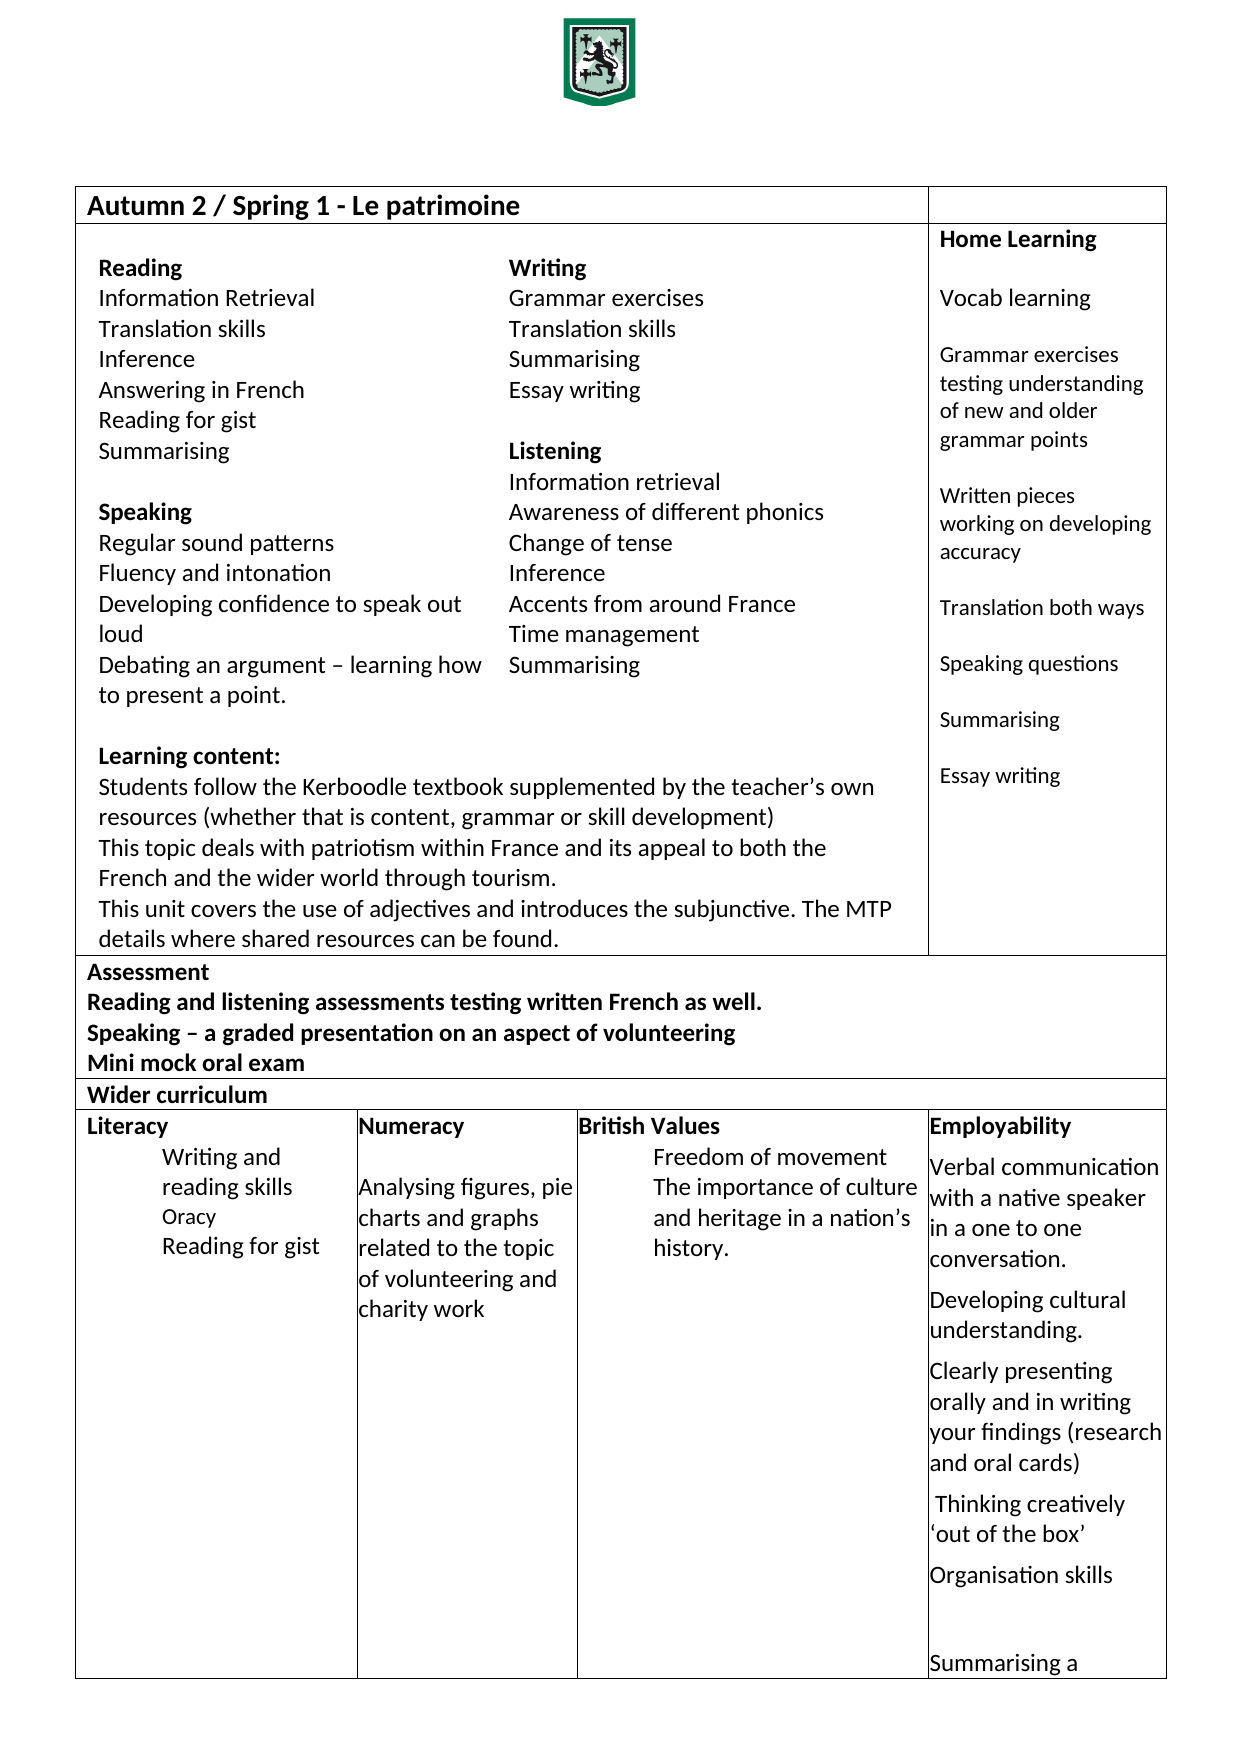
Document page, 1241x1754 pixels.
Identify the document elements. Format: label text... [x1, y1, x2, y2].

table_cell Home Learning Vocab learning Grammar exercises testing understanding of new and older grammar points Written pieces working on developing accuracy Translation both ways Speaking questions Summarising Essay writing [929, 224, 1166, 955]
table_header Autumn 2 / Spring 1 - Le patrimoine [76, 187, 928, 222]
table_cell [578, 1110, 928, 1678]
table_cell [76, 1110, 357, 1678]
table_cell Wider curriculum [76, 1079, 1166, 1109]
table_header [929, 187, 1166, 222]
table_cell [76, 224, 928, 955]
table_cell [929, 1110, 1166, 1678]
picture [563, 8, 640, 110]
table_cell Assessment Reading and listening assessments testing written French as well. Speaking – a graded presentation on an aspect of volunteering Mini mock oral exam [76, 956, 1166, 1078]
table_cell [358, 1110, 577, 1678]
